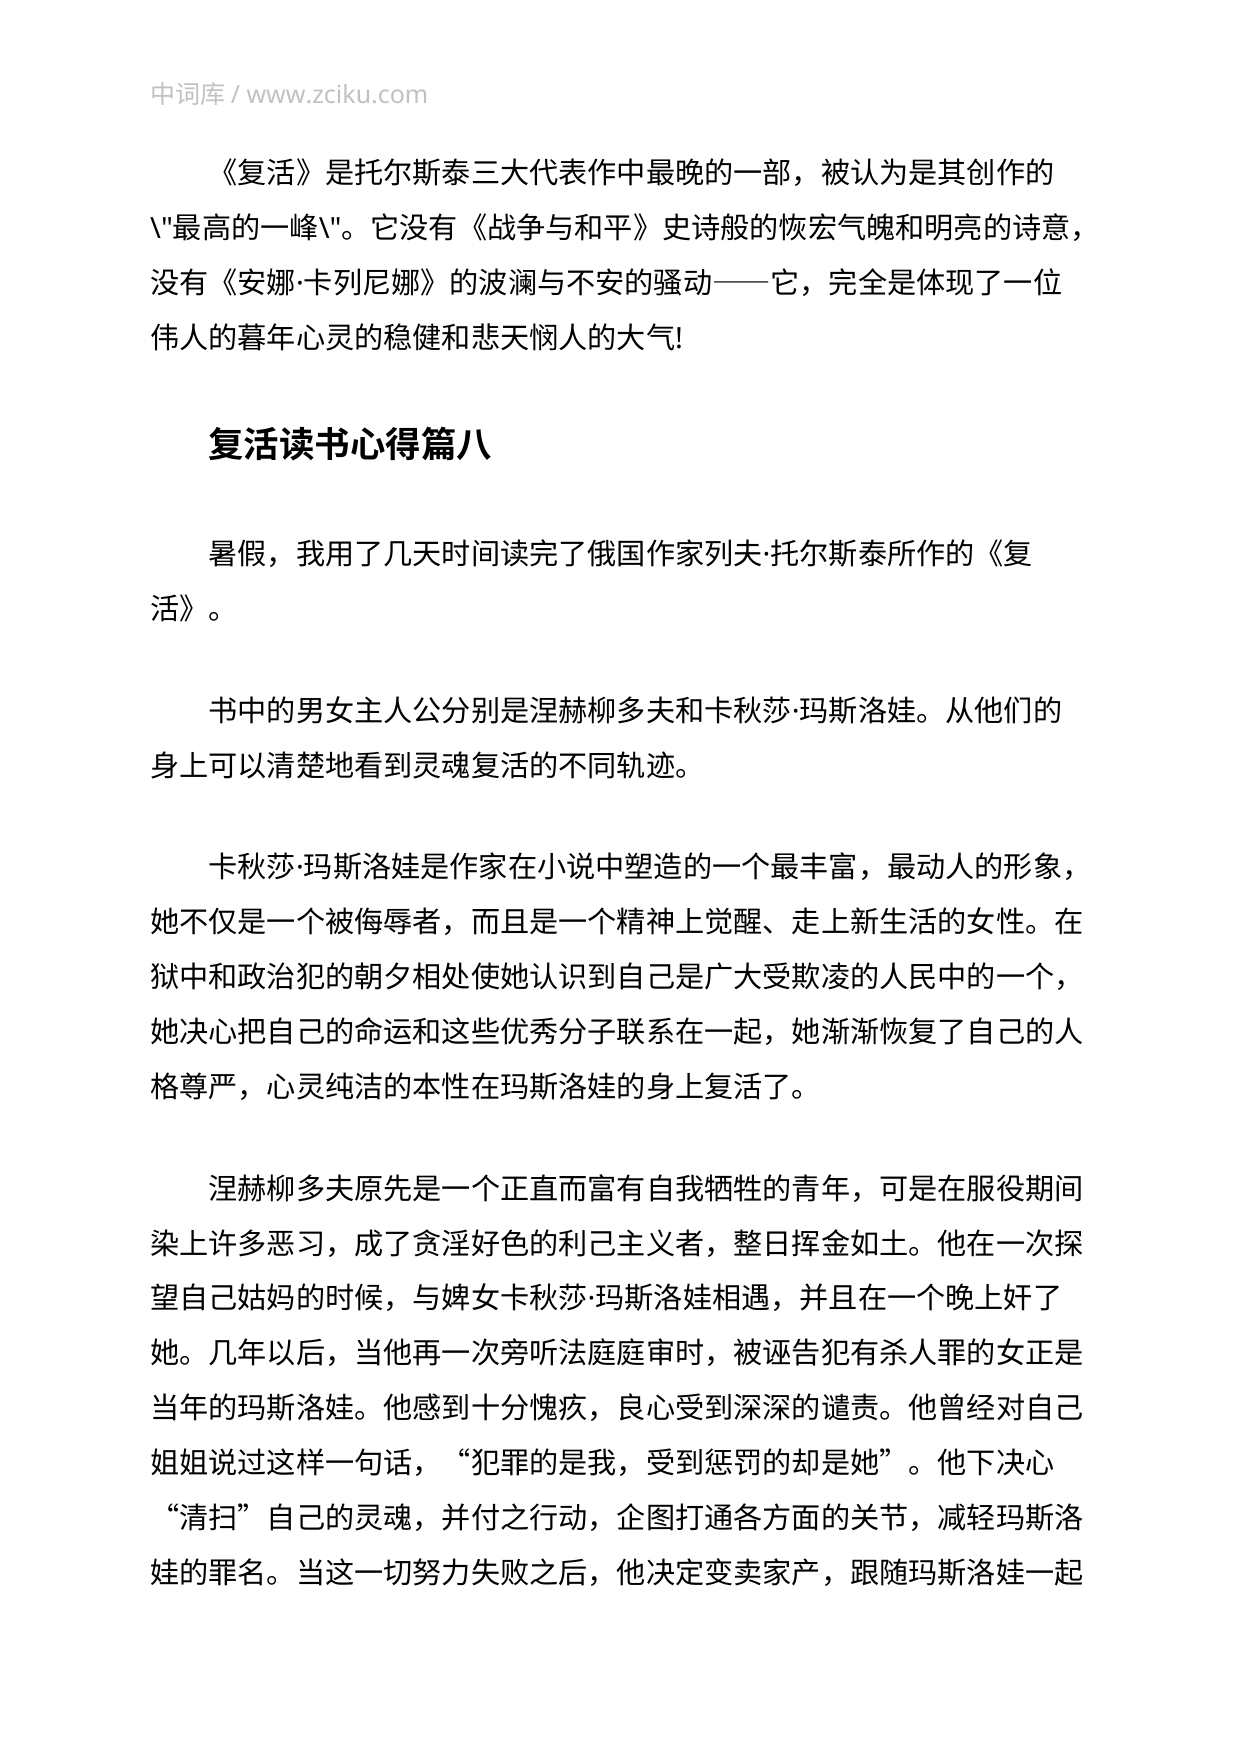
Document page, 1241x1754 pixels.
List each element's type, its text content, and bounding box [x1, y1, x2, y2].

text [150, 1165, 1090, 1592]
text 暑假，我用了几天时间读完了俄国作家列夫·托尔斯泰所作的《复活》。 [150, 530, 1090, 628]
text 复活读书心得篇八 [150, 417, 1090, 468]
text 卡秋莎·玛斯洛娃是作家在小说中塑造的一个最丰富，最动人的形象，她不仅是一个被侮辱者，而且是一个精神上觉醒、走上新生活的女性。在狱中和政治犯的朝夕相处使她认识到自己是广大受欺凌的人民中的一个，她决心把自己的命运和这些优秀分子联系在一起，她渐渐恢复了自己的人格尊严，心灵纯洁的本性在玛斯洛娃的身上复活了。 [150, 844, 1090, 1106]
text 书中的男女主人公分别是涅赫柳多夫和卡秋莎·玛斯洛娃。从他们的身上可以清楚地看到灵魂复活的不同轨迹。 [150, 687, 1090, 784]
text 《复活》是托尔斯泰三大代表作中最晚的一部，被认为是其创作的\"最高的一峰\"。它没有《战争与和平》史诗般的恢宏气魄和明亮的诗意，没有《安娜·卡列尼娜》的波澜与不安的骚动——它，完全是体现了一位伟人的暮年心灵的稳健和悲天悯人的大气! [150, 150, 1090, 357]
